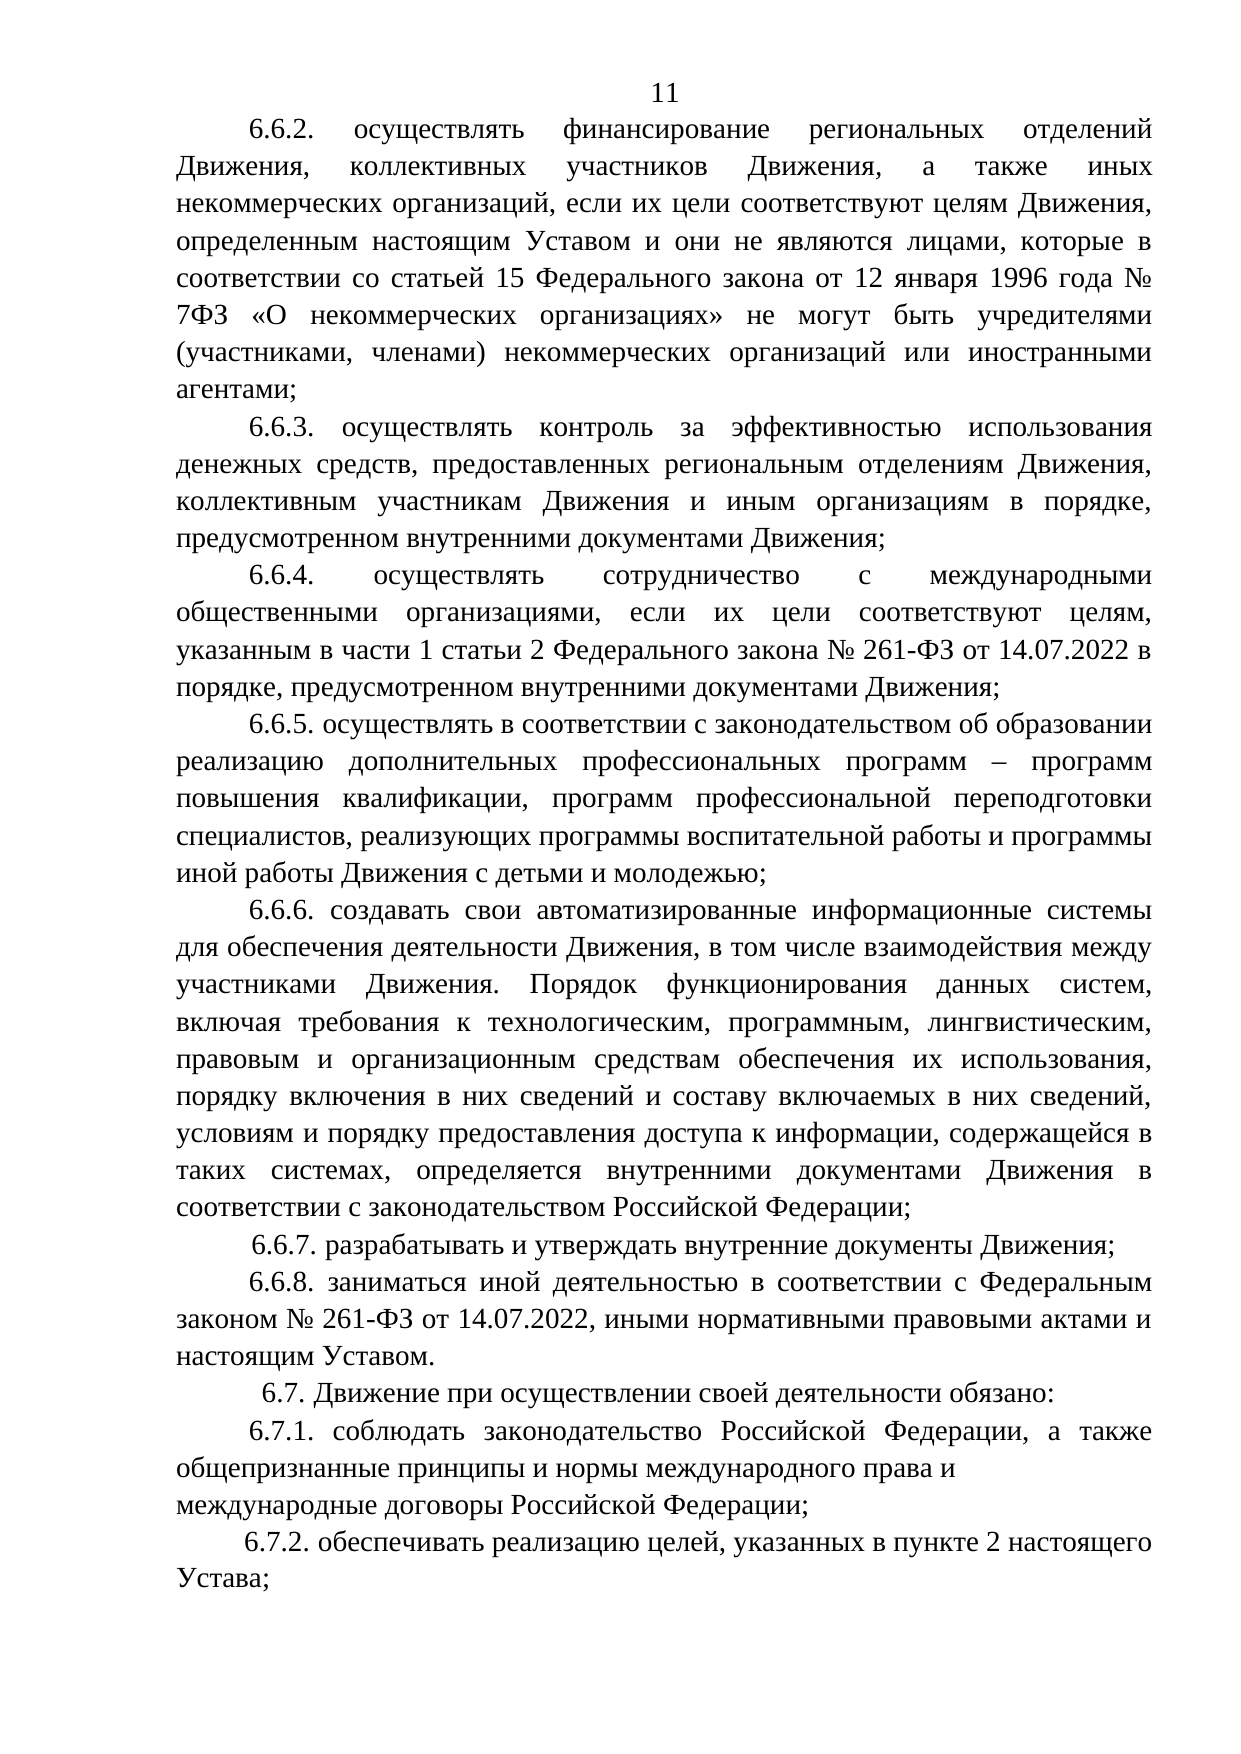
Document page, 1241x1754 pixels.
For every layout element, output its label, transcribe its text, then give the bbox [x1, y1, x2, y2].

text 6.6.4. осуществлять сотрудничество с международными общественными организациями, если их цели соответствуют целям, указанным в части 1 статьи 2 Федерального закона № 261-ФЗ от 14.07.2022 в порядке, предусмотренном внутренними документами Движения; [176, 557, 1153, 702]
text 6.7.1. соблюдать законодательство Российской Федерации, а также общепризнанные принципы и нормы международного права и [176, 1413, 1153, 1483]
text 6.6.8. заниматься иной деятельностью в соответствии с Федеральным законом № 261-ФЗ от 14.07.2022, иными нормативными правовыми актами и настоящим Уставом. [176, 1264, 1153, 1372]
text международные договоры Российской Федерации; [176, 1487, 1153, 1521]
text 6.6.7. разрабатывать и утверждать внутренние документы Движения; [251, 1227, 1153, 1260]
text Устава; [176, 1560, 1153, 1594]
text 6.6.3. осуществлять контроль за эффективностью использования денежных средств, предоставленных региональным отделениям Движения, коллективным участникам Движения и иным организациям в порядке, предусмотренном внутренними документами Движения; [176, 409, 1153, 554]
text 6.7.2. обеспечивать реализацию целей, указанных в пункте 2 настоящего [177, 1524, 1152, 1558]
text 6.6.5. осуществлять в соответствии с законодательством об образовании реализацию дополнительных профессиональных программ – программ повышения квалификации, программ профессиональной переподготовки специалистов, реализующих программы воспитательной работы и программы иной работы Движения с детьми и молодежью; [176, 706, 1153, 888]
text 6.6.2. осуществлять финансирование региональных отделений Движения, коллективных участников Движения, а также иных некоммерческих организаций, если их цели соответствуют целям Движения, определенным настоящим Уставом и они не являются лицами, которые в соответствии со статьей 15 Федерального закона от 12 января 1996 года № 7ФЗ «О некоммерческих организациях» не могут быть учредителями (участниками, членами) некоммерческих организаций или иностранными агентами; [176, 111, 1153, 405]
text 6.7. Движение при осуществлении своей деятельности обязано: [177, 1376, 1139, 1409]
text 6.6.6. создавать свои автоматизированные информационные системы для обеспечения деятельности Движения, в том числе взаимодействия между участниками Движения. Порядок функционирования данных систем, включая требования к технологическим, программным, лингвистическим, правовым и организационным средствам обеспечения их использования, порядку включения в них сведений и составу включаемых в них сведений, условиям и порядку предоставления доступа к информации, содержащейся в таких системах, определяется внутренними документами Движения в соответствии с законодательством Российской Федерации; [176, 892, 1153, 1223]
